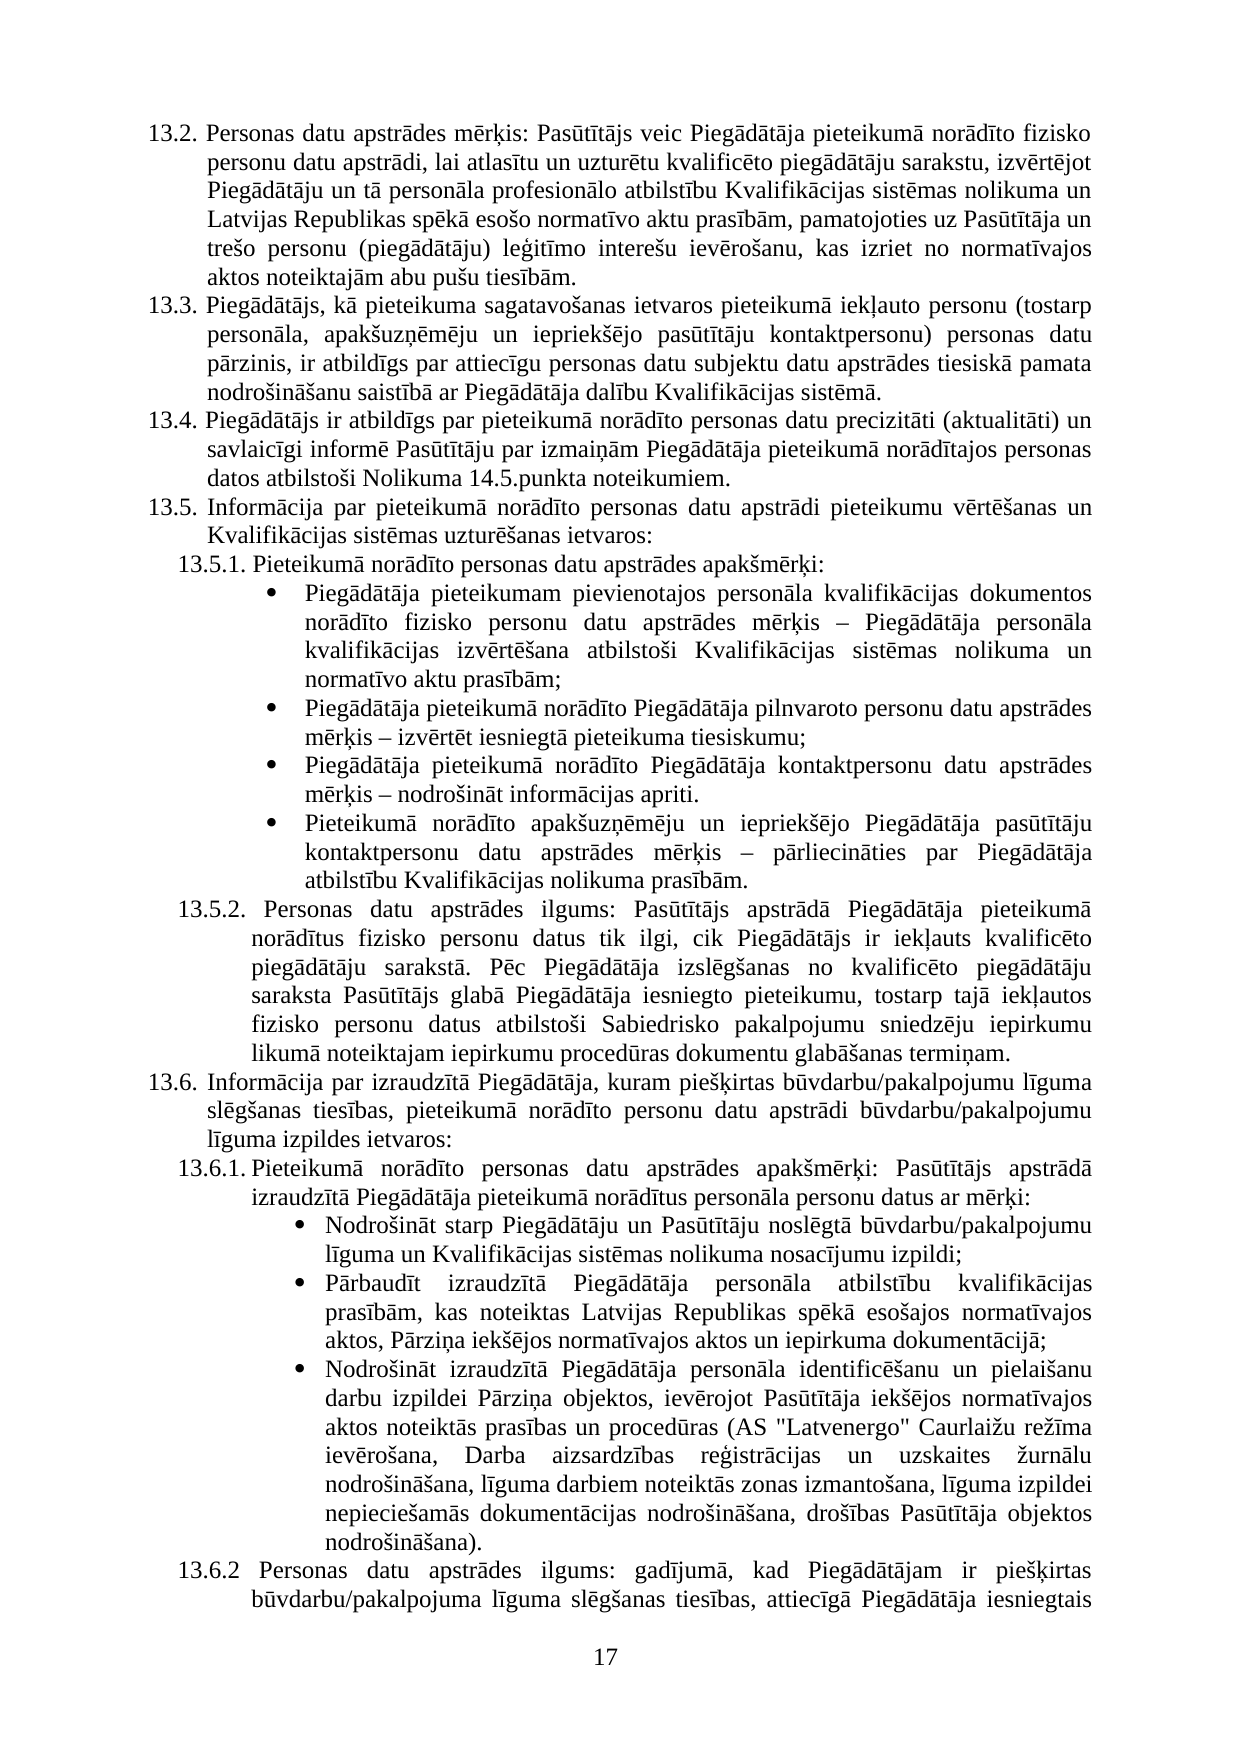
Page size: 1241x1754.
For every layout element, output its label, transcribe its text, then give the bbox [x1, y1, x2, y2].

list Nodrošināt izraudzītā Piegādātāja personāla identificēšanu un pielaišanu darbu izpildei Pārziņa objektos, ievērojot Pasūtītāja iekšējos normatīvajos aktos noteiktās prasības un procedūras (AS "Latvenergo" Caurlaižu režīma ievērošana, Darba aizsardzības reģistrācijas un uzskaites žurnālu nodrošināšana, līguma darbiem noteiktās zonas izmantošana, līguma izpildei nepieciešamās dokumentācijas nodrošināšana, drošības Pasūtītāja objektos nodrošināšana). [295, 1354, 1093, 1556]
text 13.2. Personas datu apstrādes mērķis: Pasūtītājs veic Piegādātāja pieteikumā norādīto fizisko personu datu apstrādi, lai atlasītu un uzturētu kvalificēto piegādātāju sarakstu, izvērtējot Piegādātāju un tā personāla profesionālo atbilstību Kvalifikācijas sistēmas nolikuma un Latvijas Republikas spēkā esošo normatīvo aktu prasībām, pamatojoties uz Pasūtītāja un trešo personu (piegādātāju) leģitīmo interešu ievērošanu, kas izriet no normatīvajos aktos noteiktajām abu pušu tiesībām. [148, 118, 1093, 291]
list Pieteikumā norādīto apakšuzņēmēju un iepriekšējo Piegādātāja pasūtītāju kontaktpersonu datu apstrādes mērķis – pārliecināties par Piegādātāja atbilstību Kvalifikācijas nolikuma prasībām. [267, 808, 1093, 894]
text 13.4. Piegādātājs ir atbildīgs par pieteikumā norādīto personas datu precizitāti (aktualitāti) un savlaicīgi informē Pasūtītāju par izmaiņām Piegādātāja pieteikumā norādītajos personas datos atbilstoši Nolikuma 14.5.punkta noteikumiem. [148, 406, 1093, 492]
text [177, 1556, 1093, 1613]
list Pārbaudīt izraudzītā Piegādātāja personāla atbilstību kvalifikācijas prasībām, kas noteiktas Latvijas Republikas spēkā esošajos normatīvajos aktos, Pārziņa iekšējos normatīvajos aktos un iepirkuma dokumentācijā; [295, 1268, 1093, 1354]
text 13.5. Informācija par pieteikumā norādīto personas datu apstrādi pieteikumu vērtēšanas un Kvalifikācijas sistēmas uzturēšanas ietvaros: [148, 492, 1093, 549]
text 13.3. Piegādātājs, kā pieteikuma sagatavošanas ietvaros pieteikumā iekļauto personu (tostarp personāla, apakšuzņēmēju un iepriekšējo pasūtītāju kontaktpersonu) personas datu pārzinis, ir atbildīgs par attiecīgu personas datu subjektu datu apstrādes tiesiskā pamata nodrošināšanu saistībā ar Piegādātāja dalību Kvalifikācijas sistēmā. [148, 291, 1093, 406]
list 13.6. Informācija par izraudzītā Piegādātāja, kuram piešķirtas būvdarbu/pakalpojumu līguma slēgšanas tiesības, pieteikumā norādīto personu datu apstrādi būvdarbu/pakalpojumu līguma izpildes ietvaros: [148, 1067, 1093, 1153]
list Piegādātāja pieteikumā norādīto Piegādātāja pilnvaroto personu datu apstrādes mērķis – izvērtēt iesniegtā pieteikuma tiesiskumu; [267, 693, 1093, 751]
list Nodrošināt starp Piegādātāju un Pasūtītāju noslēgtā būvdarbu/pakalpojumu līguma un Kvalifikācijas sistēmas nolikuma nosacījumu izpildi; [295, 1211, 1093, 1268]
list Piegādātāja pieteikumā norādīto Piegādātāja kontaktpersonu datu apstrādes mērķis – nodrošināt informācijas apriti. [267, 751, 1093, 808]
list Piegādātāja pieteikumam pievienotajos personāla kvalifikācijas dokumentos norādīto fizisko personu datu apstrādes mērķis – Piegādātāja personāla kvalifikācijas izvērtēšana atbilstoši Kvalifikācijas sistēmas nolikuma un normatīvo aktu prasībām; [267, 578, 1093, 693]
text 13.5.1. Pieteikumā norādīto personas datu apstrādes apakšmērķi: [177, 549, 1093, 578]
text 13.5.2. Personas datu apstrādes ilgums: Pasūtītājs apstrādā Piegādātāja pieteikumā norādītus fizisko personu datus tik ilgi, cik Piegādātājs ir iekļauts kvalificēto piegādātāju sarakstā. Pēc Piegādātāja izslēgšanas no kvalificēto piegādātāju saraksta Pasūtītājs glabā Piegādātāja iesniegto pieteikumu, tostarp tajā iekļautos fizisko personu datus atbilstoši Sabiedrisko pakalpojumu sniedzēju iepirkumu likumā noteiktajam iepirkumu procedūras dokumentu glabāšanas termiņam. [177, 894, 1093, 1067]
list 13.6.1. Pieteikumā norādīto personas datu apstrādes apakšmērķi: Pasūtītājs apstrādā izraudzītā Piegādātāja pieteikumā norādītus personāla personu datus ar mērķi: [177, 1153, 1093, 1211]
